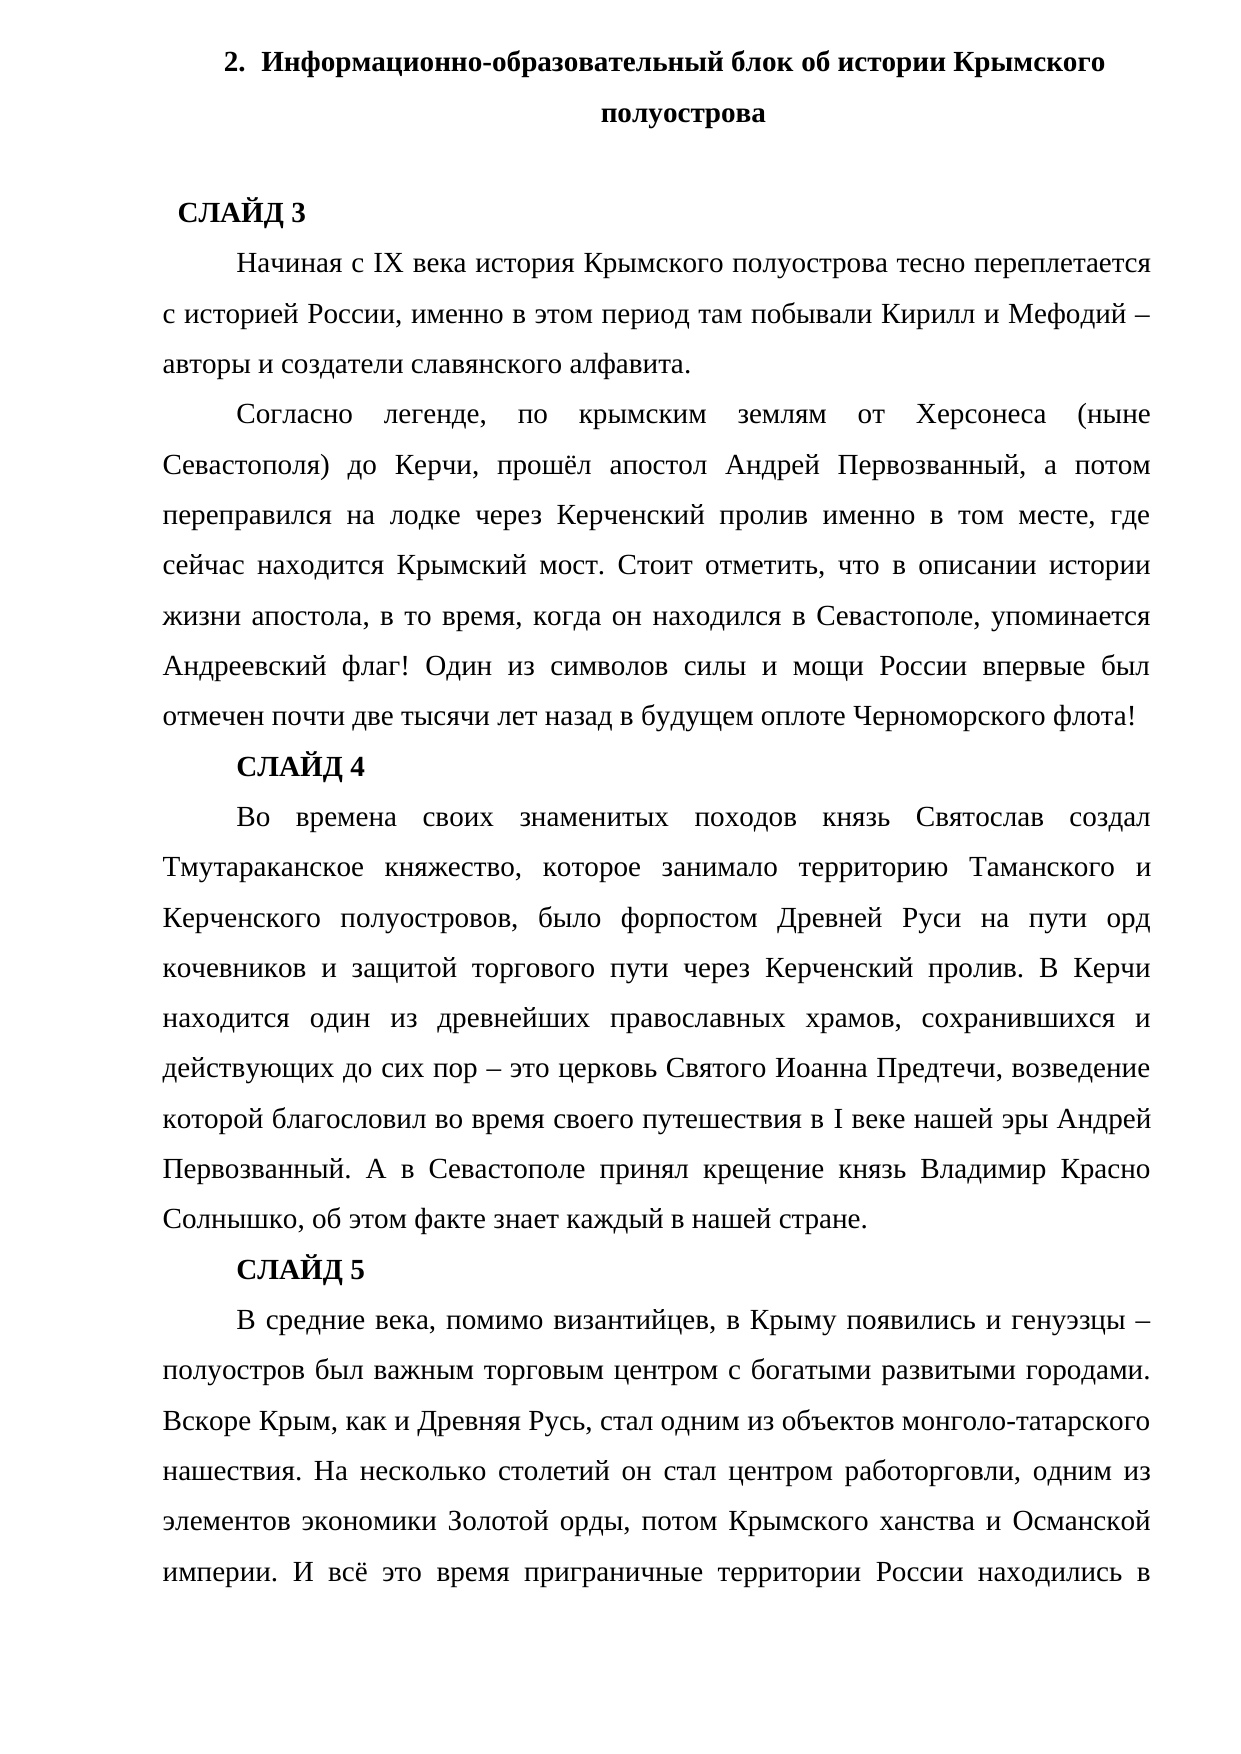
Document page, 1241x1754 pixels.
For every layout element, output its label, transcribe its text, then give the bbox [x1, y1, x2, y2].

list Во времена своих знаменитых походов князь Святослав создал Тмутараканское княжество, которое занимало территорию Таманского и Керченского полуостровов, было форпостом Древней Руси на пути орд кочевников и защитой торгового пути через Керченский пролив. В Керчи находится один из древнейших православных храмов, сохранившихся и действующих до сих пор – это церковь Святого Иоанна Предтечи, возведение которой благословил во время своего путешествия в I веке нашей эры Андрей Первозванный. А в Севастополе принял крещение князь Владимир Красно Солнышко, об этом факте знает каждый в нашей стране. [162, 799, 1152, 1235]
list Информационно-образовательный блок об истории Крымского полуострова [177, 44, 1152, 128]
list СЛАЙД 5 [162, 1252, 1152, 1285]
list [162, 1302, 1152, 1587]
list Начиная с IX века история Крымского полуострова тесно переплетается с историей России, именно в этом период там побывали Кирилл и Мефодий – авторы и создатели славянского алфавита. [162, 246, 1152, 380]
list СЛАЙД 4 [162, 749, 1152, 782]
list Согласно легенде, по крымским землям от Херсонеса (ныне Севастополя) до Керчи, прошёл апостол Андрей Первозванный, а потом переправился на лодке через Керченский пролив именно в том месте, где сейчас находится Крымский мост. Стоит отметить, что в описании истории жизни апостола, в то время, когда он находился в Севастополе, упоминается Андреевский флаг! Один из символов силы и мощи России впервые был отмечен почти две тысячи лет назад в будущем оплоте Черноморского флота! [162, 397, 1152, 732]
list СЛАЙД 3 [177, 195, 1152, 229]
